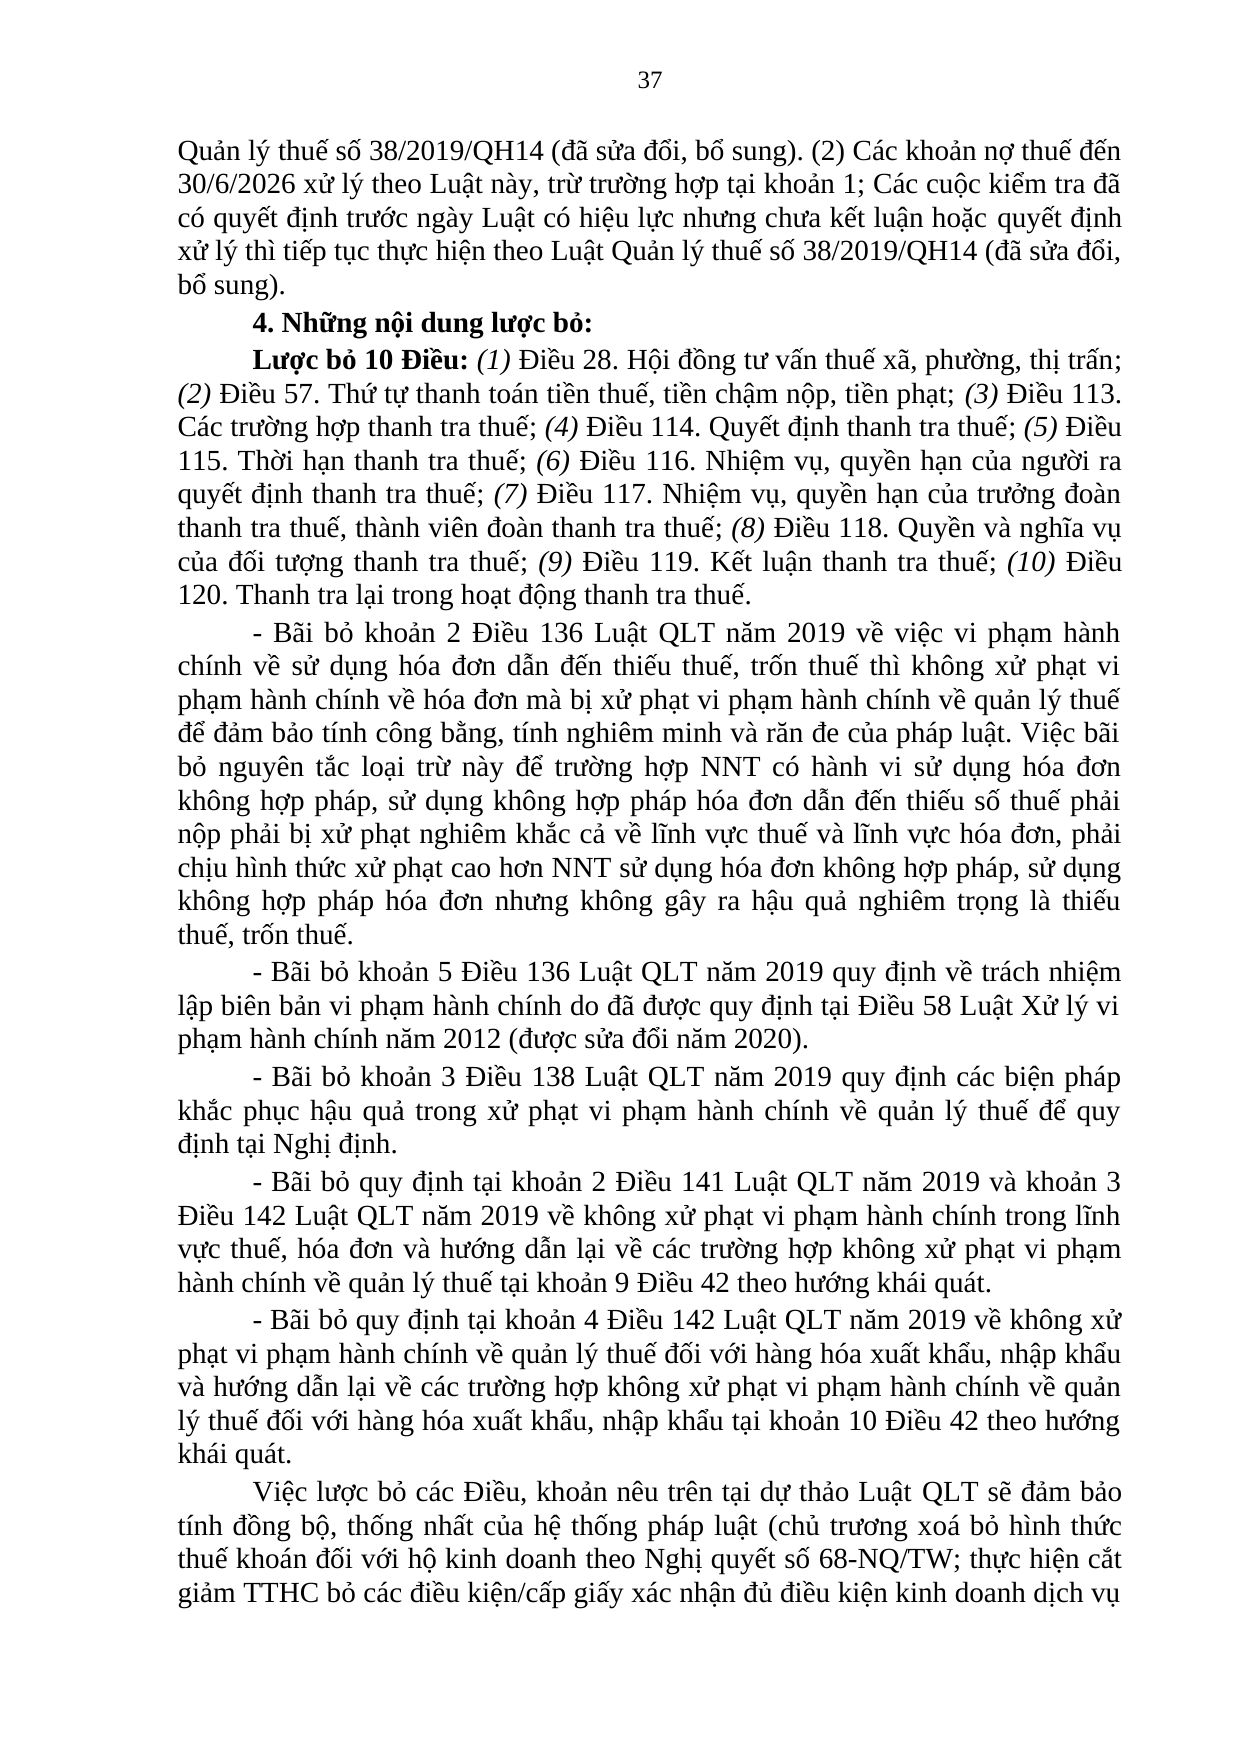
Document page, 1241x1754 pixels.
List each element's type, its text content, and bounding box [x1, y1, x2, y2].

text - Bãi bỏ khoản 5 Điều 136 Luật QLT năm 2019 quy định về trách nhiệm lập biên bản vi phạm hành chính do đã được quy định tại Điều 58 Luật Xử lý vi phạm hành chính năm 2012 (được sửa đổi năm 2020). [177, 954, 1122, 1055]
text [177, 133, 1122, 301]
text - Bãi bỏ khoản 2 Điều 136 Luật QLT năm 2019 về việc vi phạm hành chính về sử dụng hóa đơn dẫn đến thiếu thuế, trốn thuế thì không xử phạt vi phạm hành chính về hóa đơn mà bị xử phạt vi phạm hành chính về quản lý thuế để đảm bảo tính công bằng, tính nghiêm minh và răn đe của pháp luật. Việc bãi bỏ nguyên tắc loại trừ này để trường hợp NNT có hành vi sử dụng hóa đơn không hợp pháp, sử dụng không hợp pháp hóa đơn dẫn đến thiếu số thuế phải nộp phải bị xử phạt nghiêm khắc cả về lĩnh vực thuế và lĩnh vực hóa đơn, phải chịu hình thức xử phạt cao hơn NNT sử dụng hóa đơn không hợp pháp, sử dụng không hợp pháp hóa đơn nhưng không gây ra hậu quả nghiêm trọng là thiếu thuế, trốn thuế. [177, 615, 1122, 950]
text Lược bỏ 10 Điều: (1) Điều 28. Hội đồng tư vấn thuế xã, phường, thị trấn; (2) Điều 57. Thứ tự thanh toán tiền thuế, tiền chậm nộp, tiền phạt; (3) Điều 113. Các trường hợp thanh tra thuế; (4) Điều 114. Quyết định thanh tra thuế; (5) Điều 115. Thời hạn thanh tra thuế; (6) Điều 116. Nhiệm vụ, quyền hạn của người ra quyết định thanh tra thuế; (7) Điều 117. Nhiệm vụ, quyền hạn của trưởng đoàn thanh tra thuế, thành viên đoàn thanh tra thuế; (8) Điều 118. Quyền và nghĩa vụ của đối tượng thanh tra thuế; (9) Điều 119. Kết luận thanh tra thuế; (10) Điều 120. Thanh tra lại trong hoạt động thanh tra thuế. [177, 342, 1122, 611]
text - Bãi bỏ quy định tại khoản 2 Điều 141 Luật QLT năm 2019 và khoản 3 Điều 142 Luật QLT năm 2019 về không xử phạt vi phạm hành chính trong lĩnh vực thuế, hóa đơn và hướng dẫn lại về các trường hợp không xử phạt vi phạm hành chính về quản lý thuế tại khoản 9 Điều 42 theo hướng khái quát. [177, 1164, 1122, 1298]
text - Bãi bỏ khoản 3 Điều 138 Luật QLT năm 2019 quy định các biện pháp khắc phục hậu quả trong xử phạt vi phạm hành chính về quản lý thuế để quy định tại Nghị định. [177, 1059, 1122, 1160]
text 4. Những nội dung lược bỏ: [177, 305, 1122, 338]
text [177, 1474, 1122, 1608]
text - Bãi bỏ quy định tại khoản 4 Điều 142 Luật QLT năm 2019 về không xử phạt vi phạm hành chính về quản lý thuế đối với hàng hóa xuất khẩu, nhập khẩu và hướng dẫn lại về các trường hợp không xử phạt vi phạm hành chính về quản lý thuế đối với hàng hóa xuất khẩu, nhập khẩu tại khoản 10 Điều 42 theo hướng khái quát. [177, 1302, 1122, 1470]
